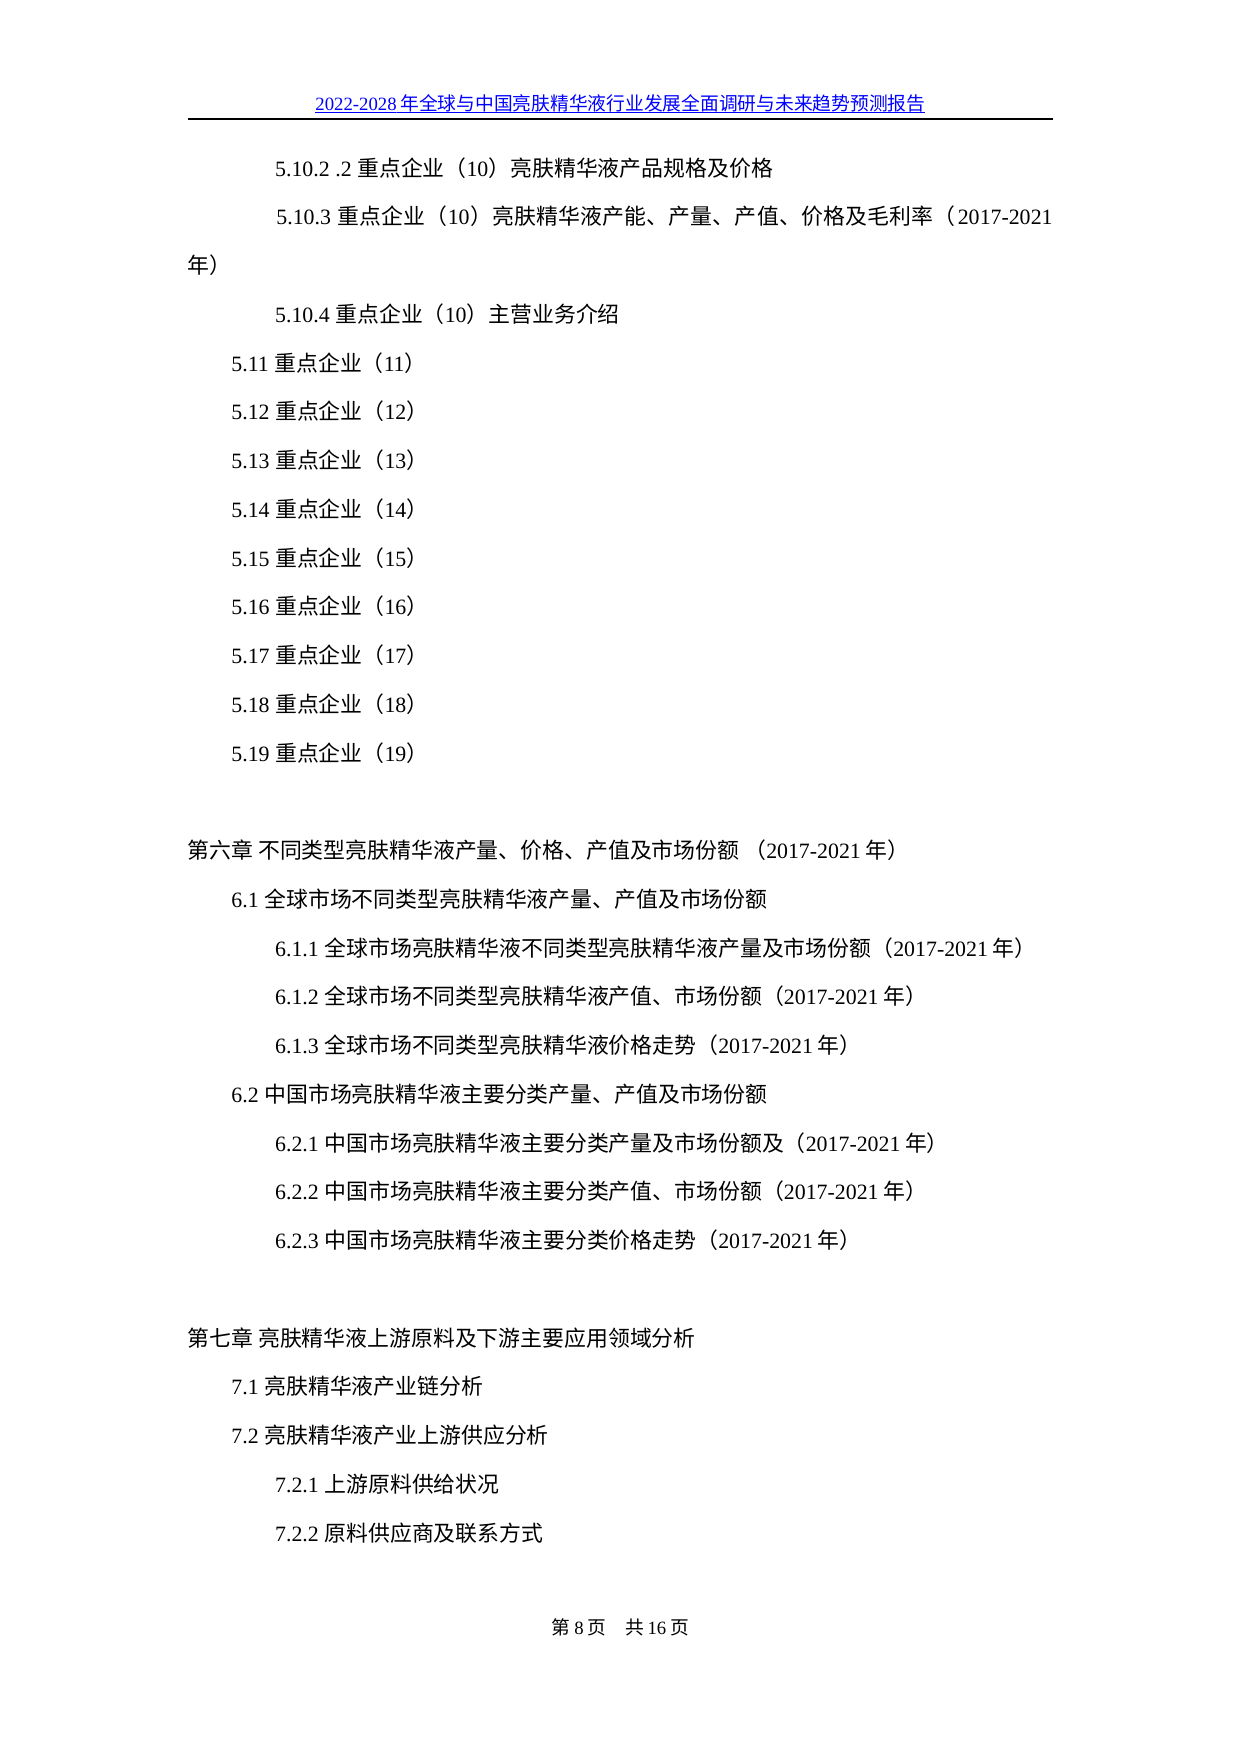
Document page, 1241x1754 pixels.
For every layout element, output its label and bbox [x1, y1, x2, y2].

text [187, 150, 1053, 1548]
